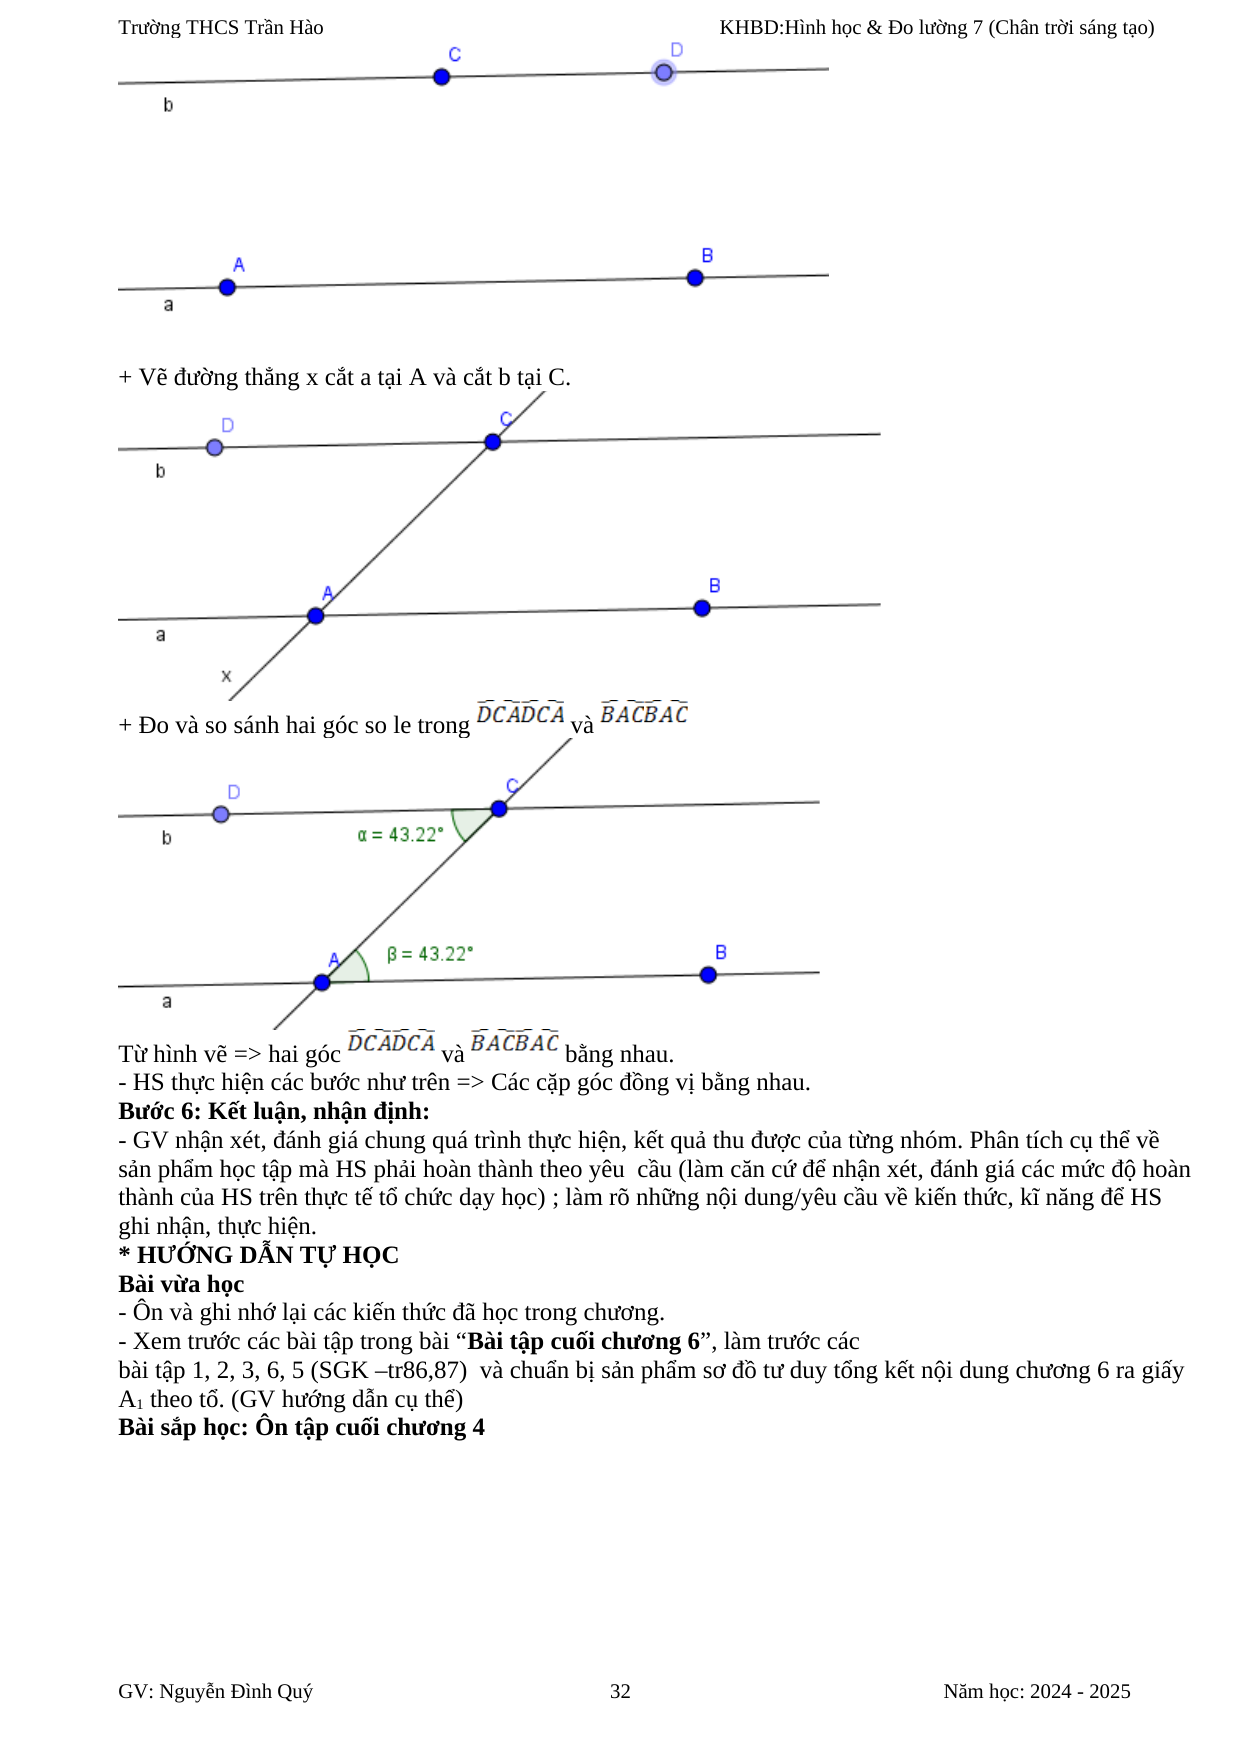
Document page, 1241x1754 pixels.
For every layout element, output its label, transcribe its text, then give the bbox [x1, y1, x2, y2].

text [118, 1412, 1196, 1441]
text - Ôn và ghi nhớ lại các kiến thức đã học trong chương. [118, 1297, 1196, 1326]
text Bước 6: Kết luận, nhận định: [118, 1096, 1196, 1125]
text Bài vừa học [118, 1269, 1196, 1297]
picture [118, 38, 829, 363]
text * HƯỚNG DẪN TỰ HỌC [118, 1240, 1196, 1269]
text Từ hình vẽ => hai góc và bằng nhau. [118, 1029, 1196, 1067]
picture [118, 738, 820, 1062]
text + Đo và so sánh hai góc so le trong và [118, 700, 1196, 739]
picture [118, 391, 881, 734]
text - HS thực hiện các bước như trên => Các cặp góc đồng vị bằng nhau. [118, 1067, 1196, 1096]
text - GV nhận xét, đánh giá chung quá trình thực hiện, kết quả thu được của từng nhóm. Phân tích cụ thể về sản phẩm học tập mà HS phải hoàn thành theo yêu cầu (làm căn cứ để nhận xét, đánh giá các mức độ hoàn thành của HS trên thực tế tổ chức dạy học) ; làm rõ những nội dung/yêu cầu về kiến thức, kĩ năng để HS ghi nhận, thực hiện. [118, 1125, 1196, 1240]
text + Vẽ đường thẳng x cắt a tại A và cắt b tại C. [118, 362, 1196, 391]
text - Xem trước các bài tập trong bài “Bài tập cuối chương 6”, làm trước các [118, 1326, 1196, 1355]
text bài tập 1, 2, 3, 6, 5 (SGK –tr86,87) và chuẩn bị sản phẩm sơ đồ tư duy tổng kết nội dung chương 6 ra giấy A1 theo tổ. (GV hướng dẫn cụ thể) [118, 1355, 1196, 1412]
